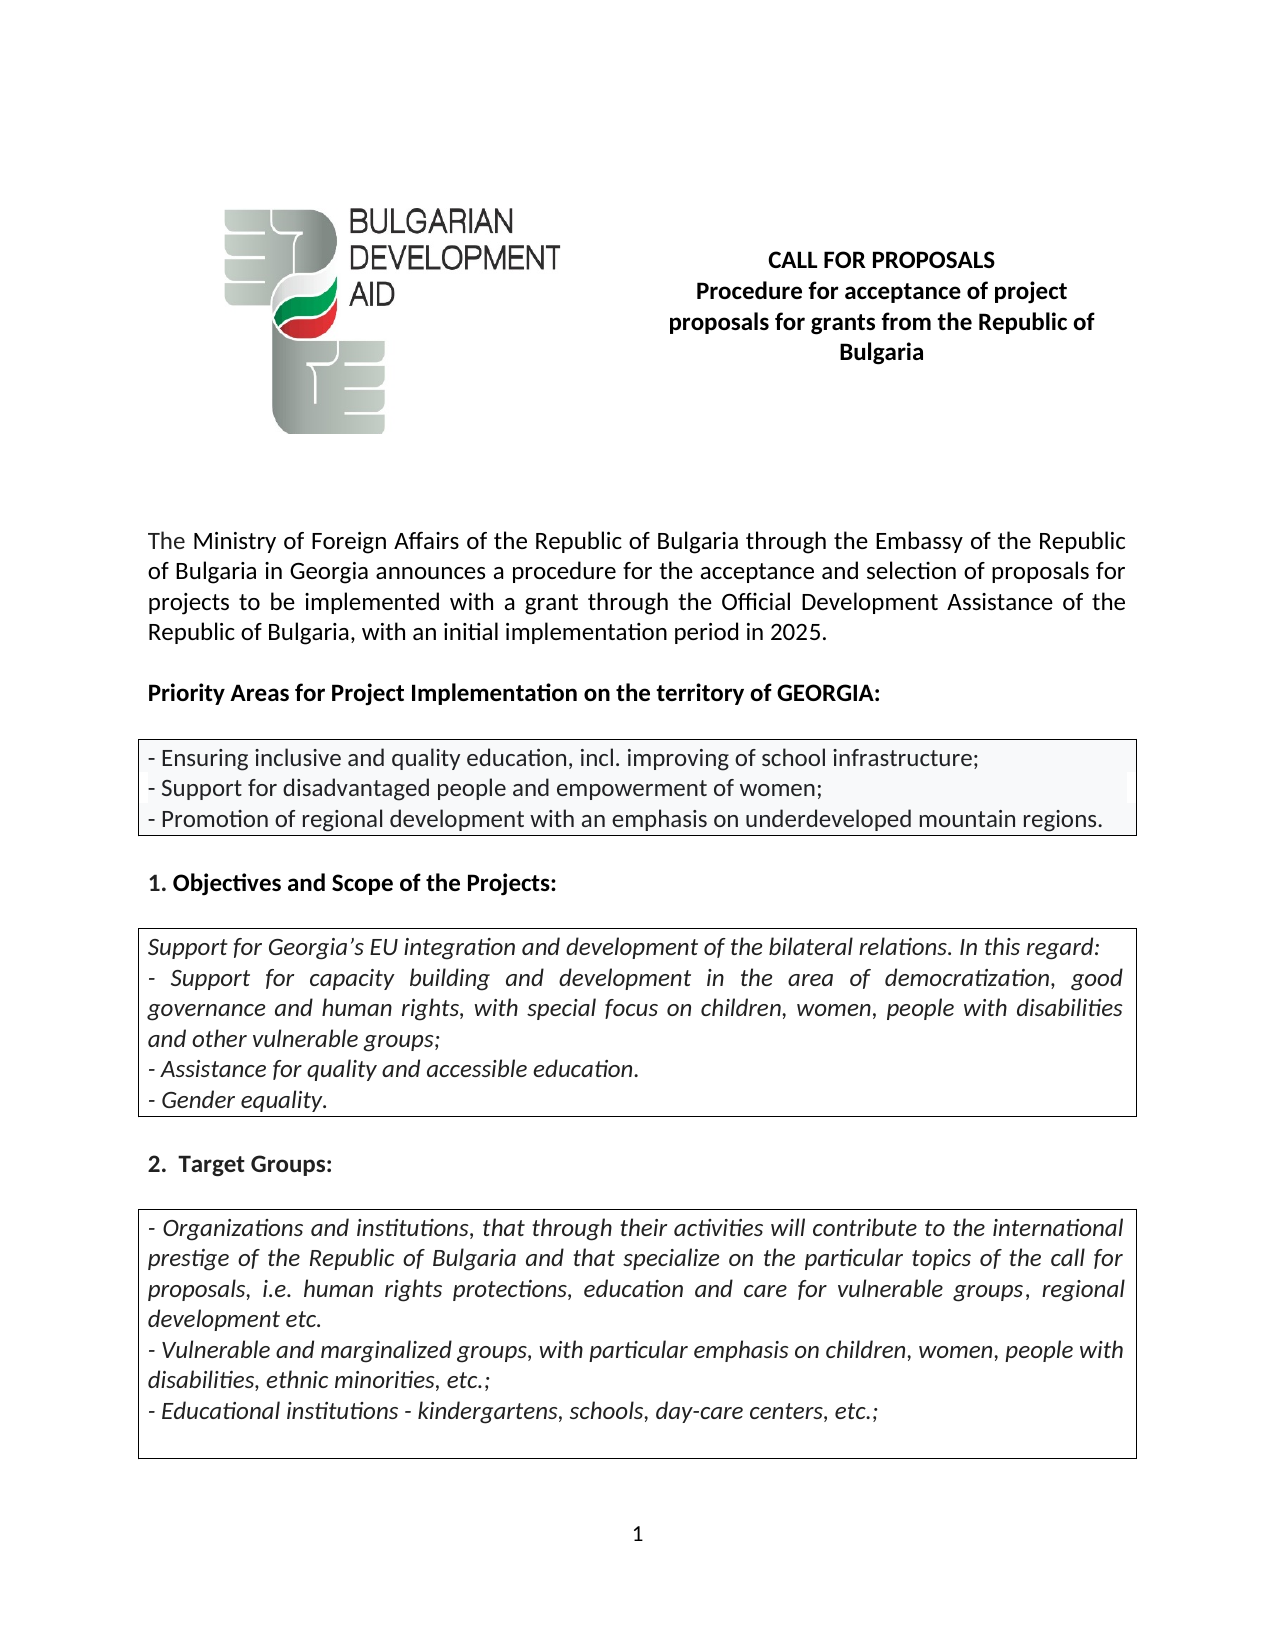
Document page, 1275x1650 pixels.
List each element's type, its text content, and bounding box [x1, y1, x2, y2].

text - Organizations and institutions, that through their activities will contribute to the international prestige of the Republic of Bulgaria and that specialize on the particular topics of the call for proposals, i.e. human rights protections, education and care for vulnerable groups, regional development etc. [139, 1210, 1136, 1334]
table_header [148, 178, 637, 464]
text Support for Georgia’s EU integration and development of the bilateral relations. In this regard: [139, 929, 1136, 962]
text 2. Target Groups: [148, 1148, 1127, 1178]
text - Ensuring inclusive and quality education, incl. improving of school infrastructure; [139, 740, 1136, 772]
text - Support for capacity building and development in the area of democratization, good governance and human rights, with special focus on children, women, people with disabilities and other vulnerable groups; [148, 962, 1127, 1053]
text - Educational institutions - kindergartens, schools, day-care centers, etc.; [148, 1395, 1127, 1423]
text - Gender equality. [139, 1081, 1136, 1116]
table_header CALL FOR PROPOSALS Procedure for acceptance of project proposals for grants from the Republic of Bulgaria [637, 178, 1126, 464]
text The Ministry of Foreign Affairs of the Republic of Bulgaria through the Embassy of the Republic of Bulgaria in Georgia announces a procedure for the acceptance and selection of proposals for projects to be implemented with a grant through the Official Development Assistance of the Republic of Bulgaria, with an initial implementation period in 2025. [148, 525, 1127, 647]
text 1. Objectives and Scope of the Projects: [148, 867, 1127, 897]
text - Support for disadvantaged people and empowerment of women; [148, 772, 1127, 800]
text - Vulnerable and marginalized groups, with particular emphasis on children, women, people with disabilities, ethnic minorities, etc.; [148, 1334, 1127, 1395]
text - Promotion of regional development with an emphasis on underdeveloped mountain regions. [139, 800, 1136, 835]
text - Assistance for quality and accessible education. [148, 1053, 1127, 1081]
text Priority Areas for Project Implementation on the territory of GEORGIA: [148, 678, 1127, 708]
